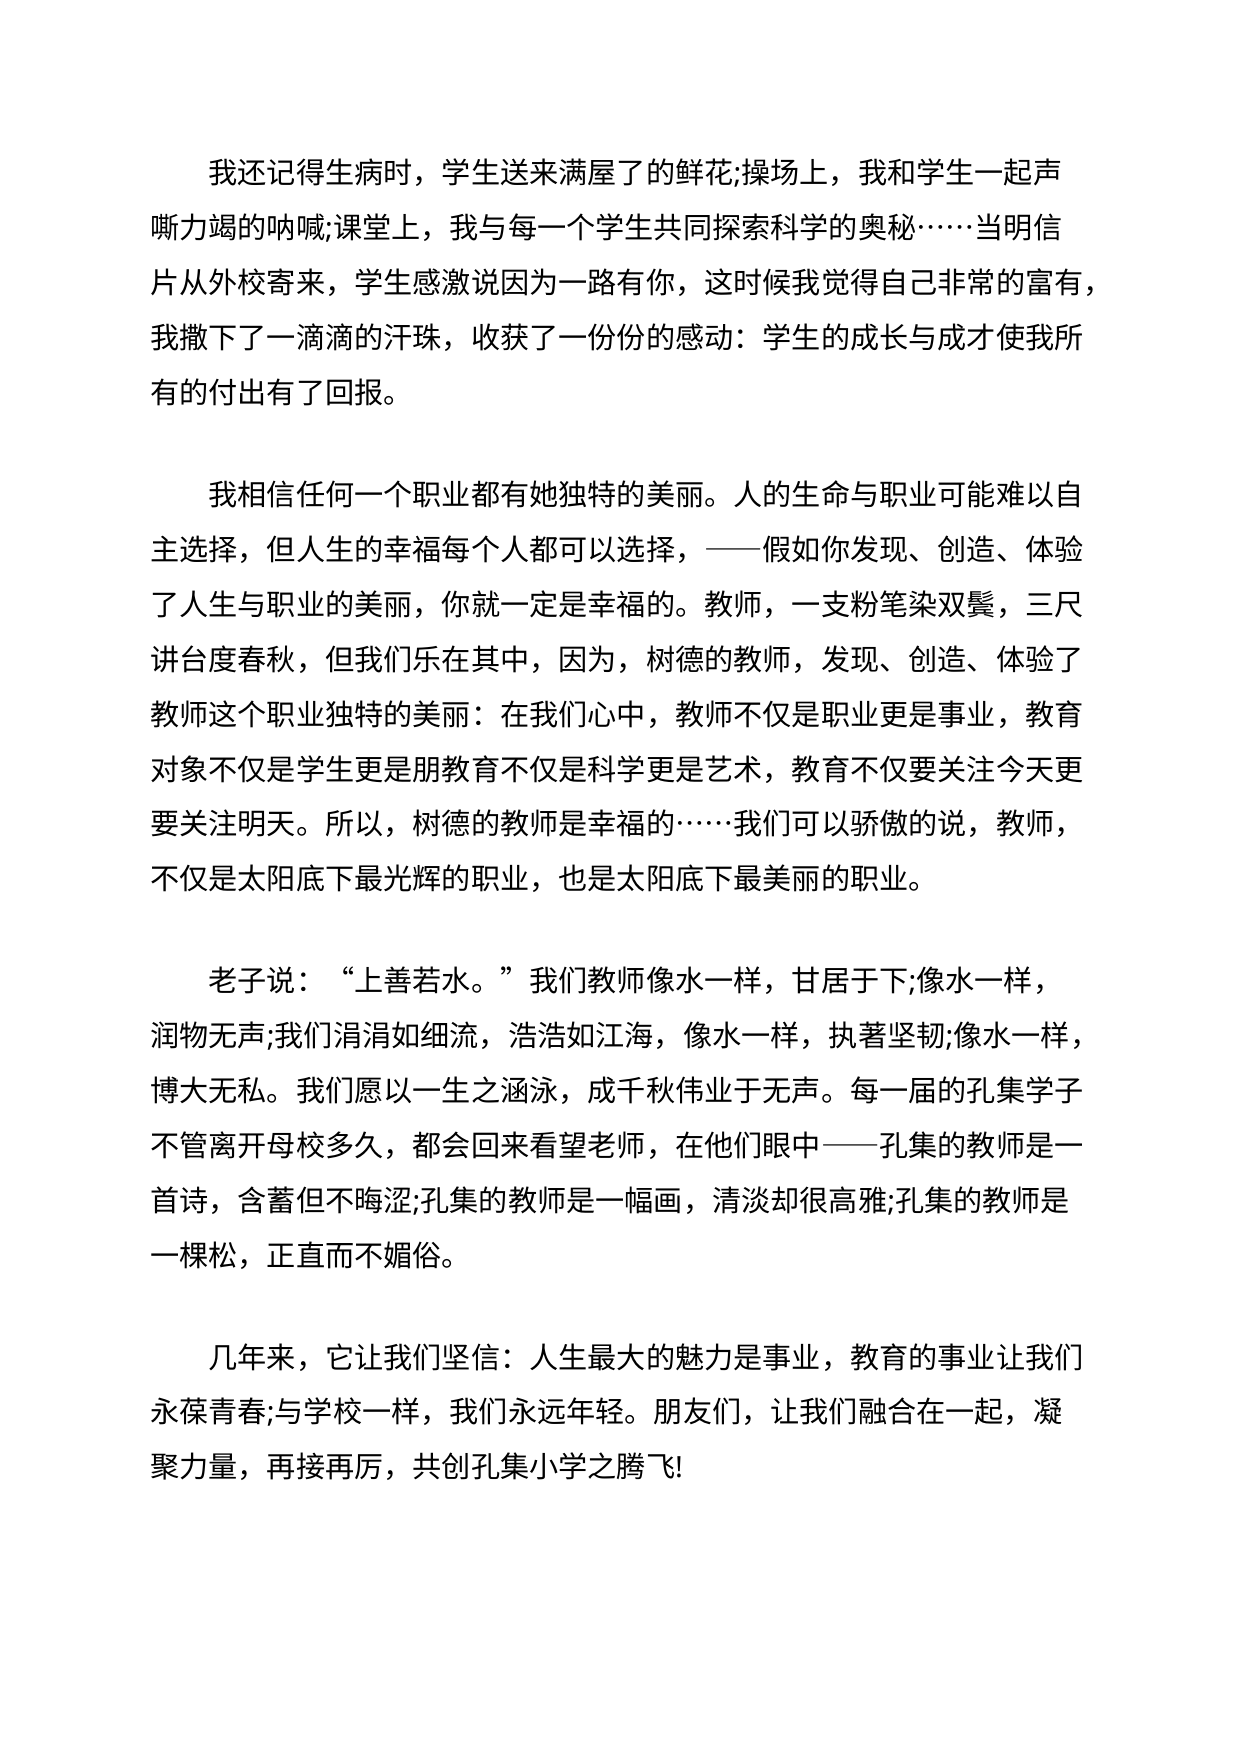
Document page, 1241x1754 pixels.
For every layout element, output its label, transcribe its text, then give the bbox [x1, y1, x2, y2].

text 我还记得生病时，学生送来满屋了的鲜花;操场上，我和学生一起声嘶力竭的呐喊;课堂上，我与每一个学生共同探索科学的奥秘……当明信片从外校寄来，学生感激说因为一路有你，这时候我觉得自己非常的富有，我撒下了一滴滴的汗珠，收获了一份份的感动：学生的成长与成才使我所有的付出有了回报。 [150, 150, 1090, 412]
text 我相信任何一个职业都有她独特的美丽。人的生命与职业可能难以自主选择，但人生的幸福每个人都可以选择，——假如你发现、创造、体验了人生与职业的美丽，你就一定是幸福的。教师，一支粉笔染双鬓，三尺讲台度春秋，但我们乐在其中，因为，树德的教师，发现、创造、体验了教师这个职业独特的美丽：在我们心中，教师不仅是职业更是事业，教育对象不仅是学生更是朋教育不仅是科学更是艺术，教育不仅要关注今天更要关注明天。所以，树德的教师是幸福的……我们可以骄傲的说，教师，不仅是太阳底下最光辉的职业，也是太阳底下最美丽的职业。 [150, 472, 1090, 898]
text 几年来，它让我们坚信：人生最大的魅力是事业，教育的事业让我们永葆青春;与学校一样，我们永远年轻。朋友们，让我们融合在一起，凝聚力量，再接再厉，共创孔集小学之腾飞! [150, 1334, 1090, 1486]
text 老子说：“上善若水。”我们教师像水一样，甘居于下;像水一样，润物无声;我们涓涓如细流，浩浩如江海，像水一样，执著坚韧;像水一样，博大无私。我们愿以一生之涵泳，成千秋伟业于无声。每一届的孔集学子不管离开母校多久，都会回来看望老师，在他们眼中——孔集的教师是一首诗，含蓄但不晦涩;孔集的教师是一幅画，清淡却很高雅;孔集的教师是一棵松，正直而不媚俗。 [150, 958, 1090, 1275]
